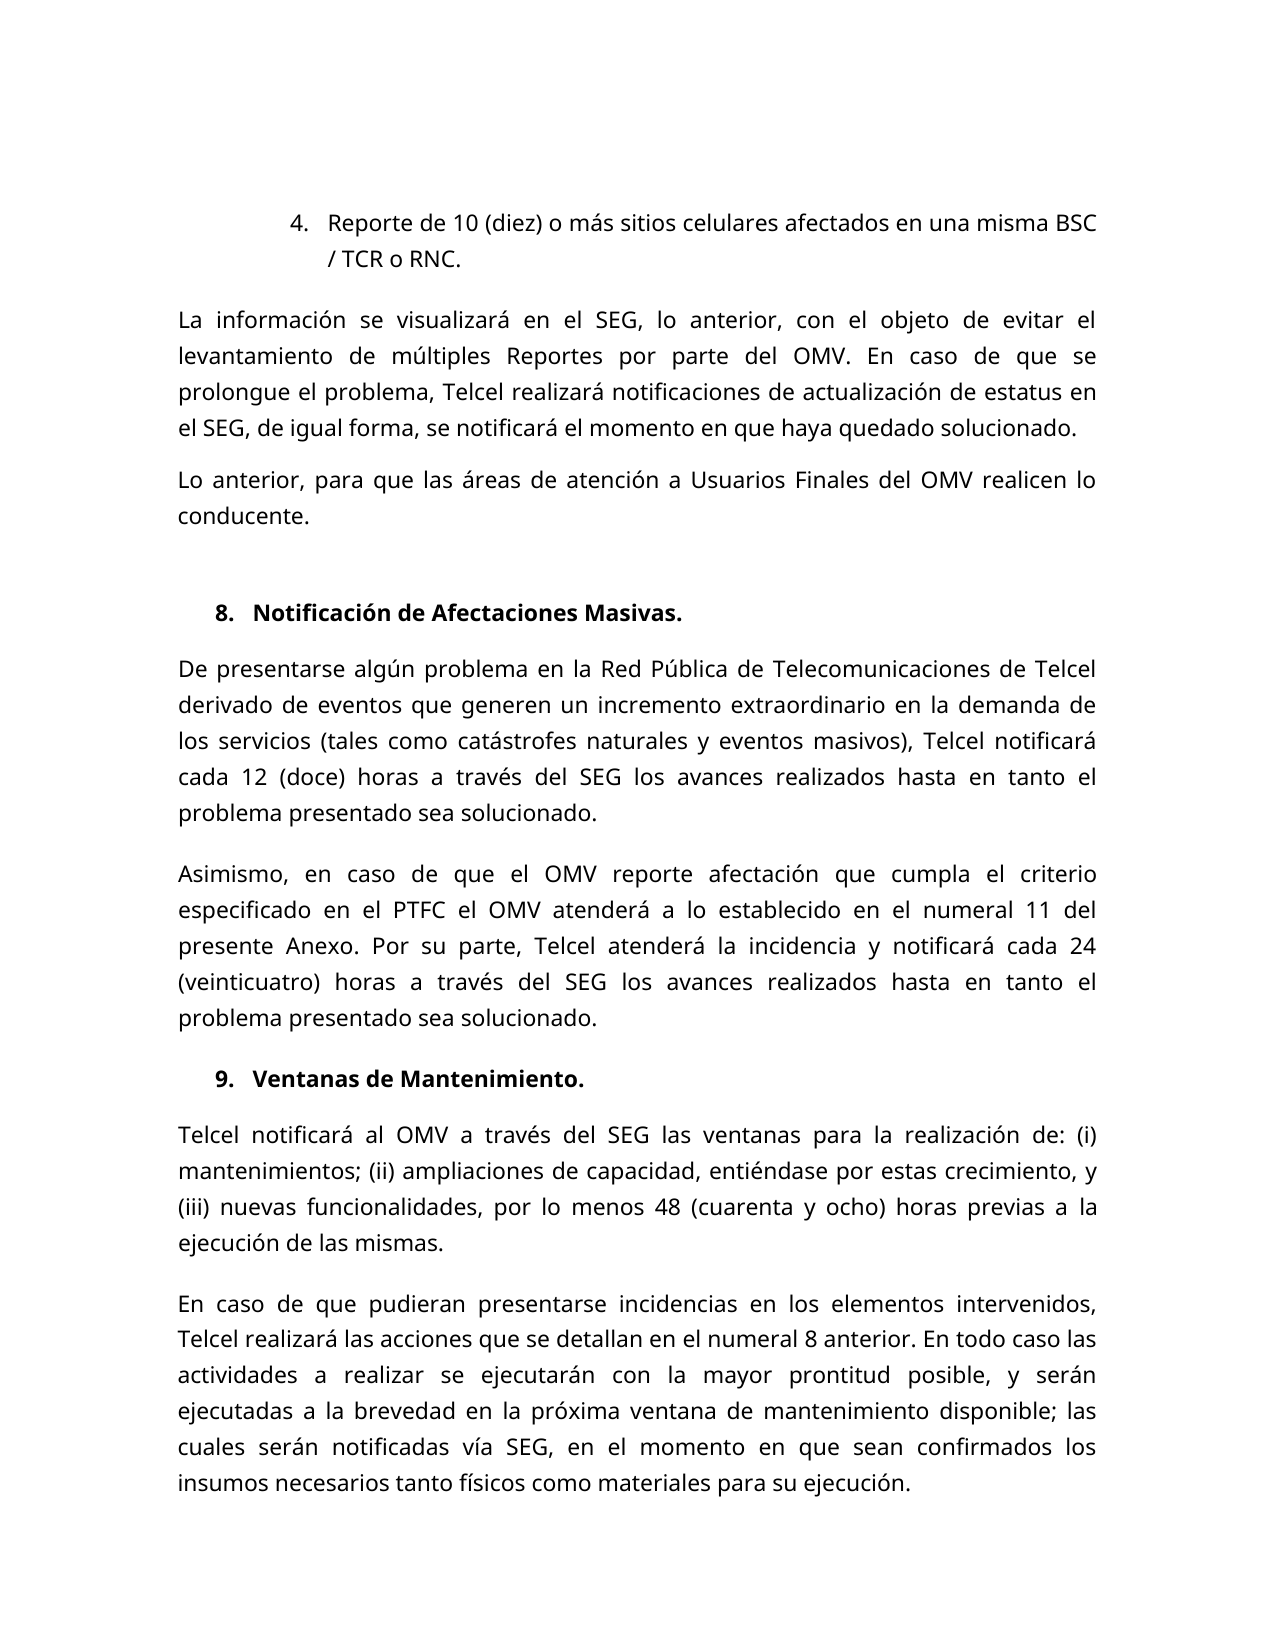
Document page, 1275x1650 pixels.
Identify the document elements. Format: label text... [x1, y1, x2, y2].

text En caso de que pudieran presentarse incidencias en los elementos intervenidos, Telcel realizará las acciones que se detallan en el numeral 8 anterior. En todo caso las actividades a realizar se ejecutarán con la mayor prontitud posible, y serán ejecutadas a la brevedad en la próxima ventana de mantenimiento disponible; las cuales serán notificadas vía SEG, en el momento en que sean confirmados los insumos necesarios tanto físicos como materiales para su ejecución. [177, 1287, 1098, 1498]
subtitle Notificación de Afectaciones Masivas. [215, 597, 1098, 628]
text Asimismo, en caso de que el OMV reporte afectación que cumpla el criterio especificado en el PTFC el OMV atenderá a lo establecido en el numeral 11 del presente Anexo. Por su parte, Telcel atenderá la incidencia y notificará cada 24 (veinticuatro) horas a través del SEG los avances realizados hasta en tanto el problema presentado sea solucionado. [178, 858, 1098, 1033]
text Telcel notificará al OMV a través del SEG las ventanas para la realización de: (i) mantenimientos; (ii) ampliaciones de capacidad, entiéndase por estas crecimiento, y (iii) nuevas funcionalidades, por lo menos 48 (cuarenta y ocho) horas previas a la ejecución de las mismas. [178, 1119, 1098, 1258]
subtitle Ventanas de Mantenimiento. [215, 1062, 1098, 1094]
list Reporte de 10 (diez) o más sitios celulares afectados en una misma BSC / TCR o RNC. [290, 207, 1098, 274]
text De presentarse algún problema en la Red Pública de Telecomunicaciones de Telcel derivado de eventos que generen un incremento extraordinario en la demanda de los servicios (tales como catástrofes naturales y eventos masivos), Telcel notificará cada 12 (doce) horas a través del SEG los avances realizados hasta en tanto el problema presentado sea solucionado. [178, 653, 1098, 828]
text Lo anterior, para que las áreas de atención a Usuarios Finales del OMV realicen lo conducente. [177, 464, 1098, 531]
text La información se visualizará en el SEG, lo anterior, con el objeto de evitar el levantamiento de múltiples Reportes por parte del OMV. En caso de que se prolongue el problema, Telcel realizará notificaciones de actualización de estatus en el SEG, de igual forma, se notificará el momento en que haya quedado solucionado. [178, 304, 1098, 443]
